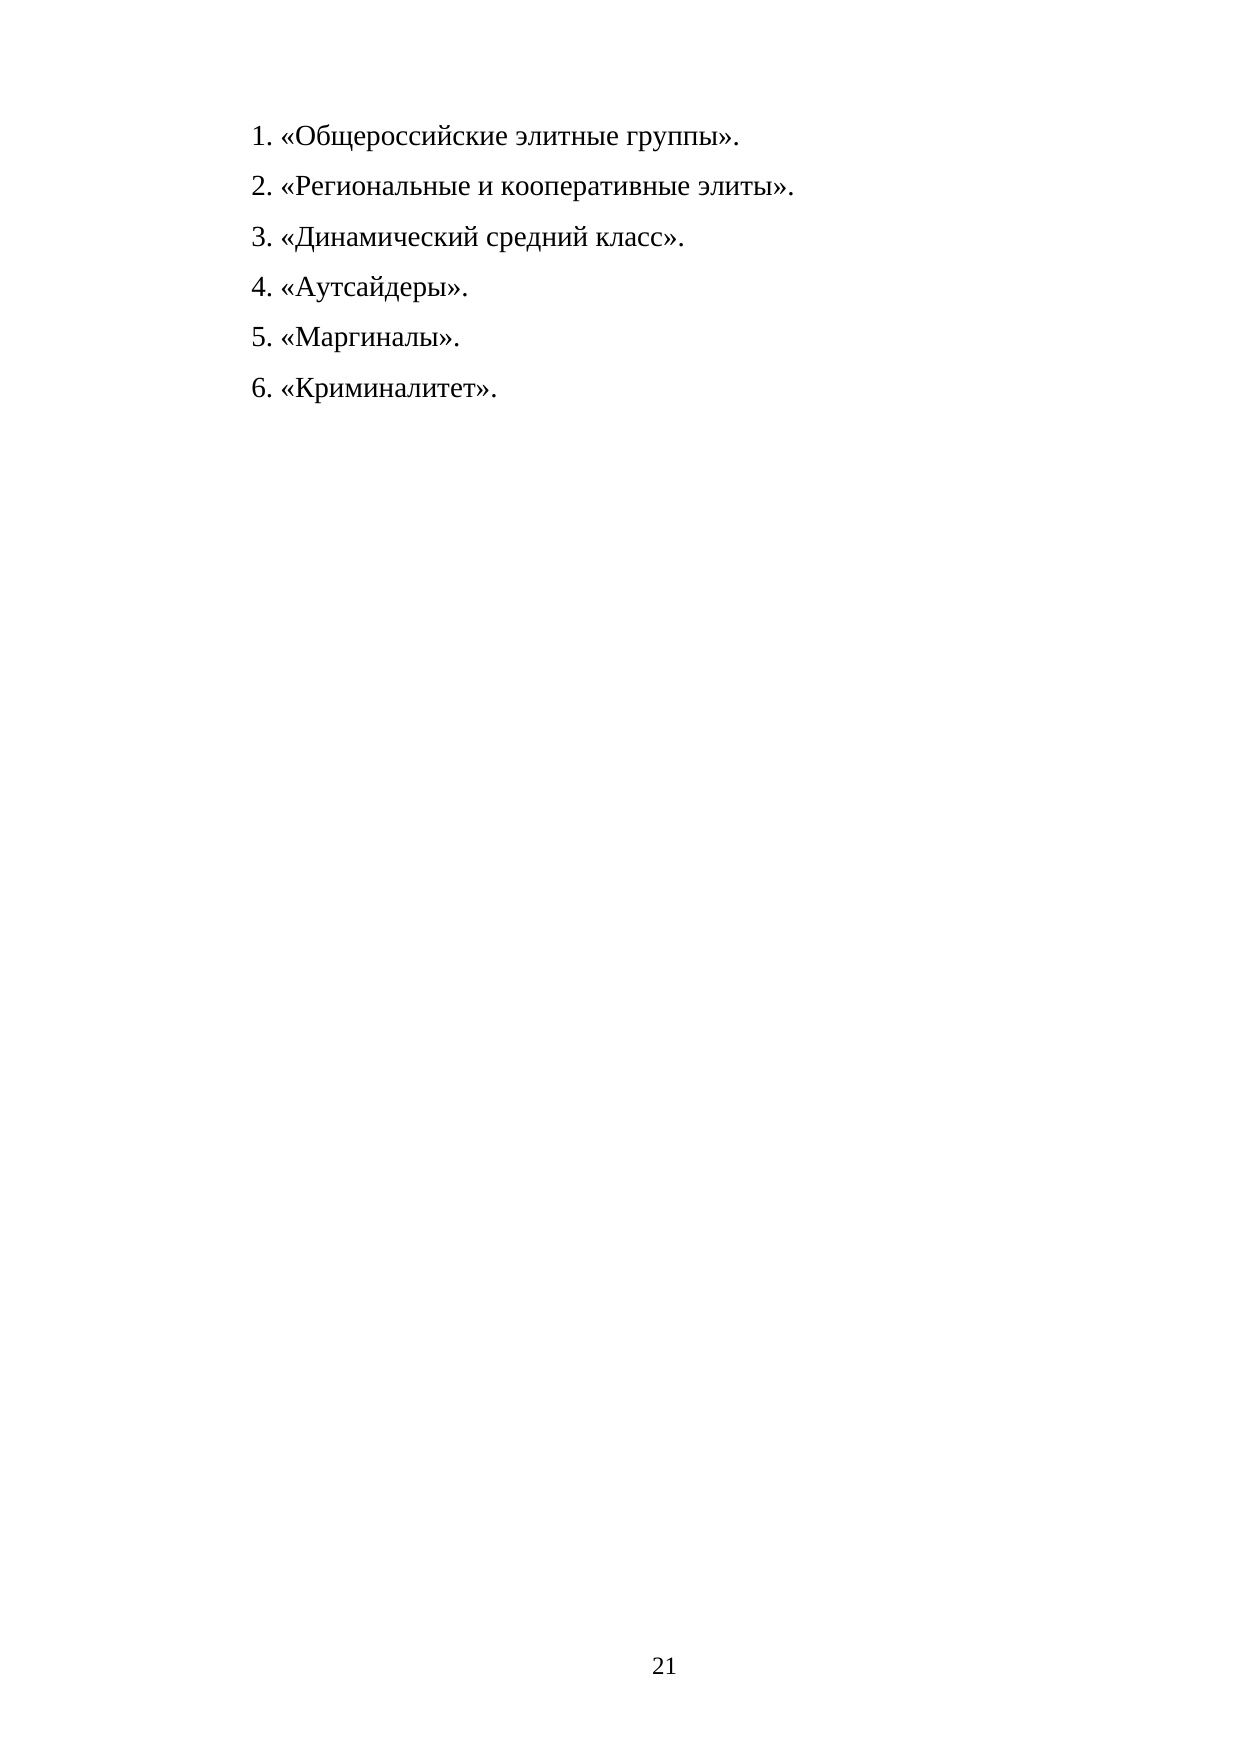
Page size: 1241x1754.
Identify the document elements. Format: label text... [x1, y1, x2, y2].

text 5. «Маргиналы». [177, 319, 1152, 353]
text 2. «Региональные и кооперативные элиты». [177, 168, 1152, 202]
text 6. «Криминалитет». [177, 370, 1152, 403]
text 1. «Общероссийские элитные группы». [177, 118, 1152, 152]
text 4. «Аутсайдеры». [177, 269, 1152, 303]
text 3. «Динамический средний класс». [177, 219, 1152, 252]
